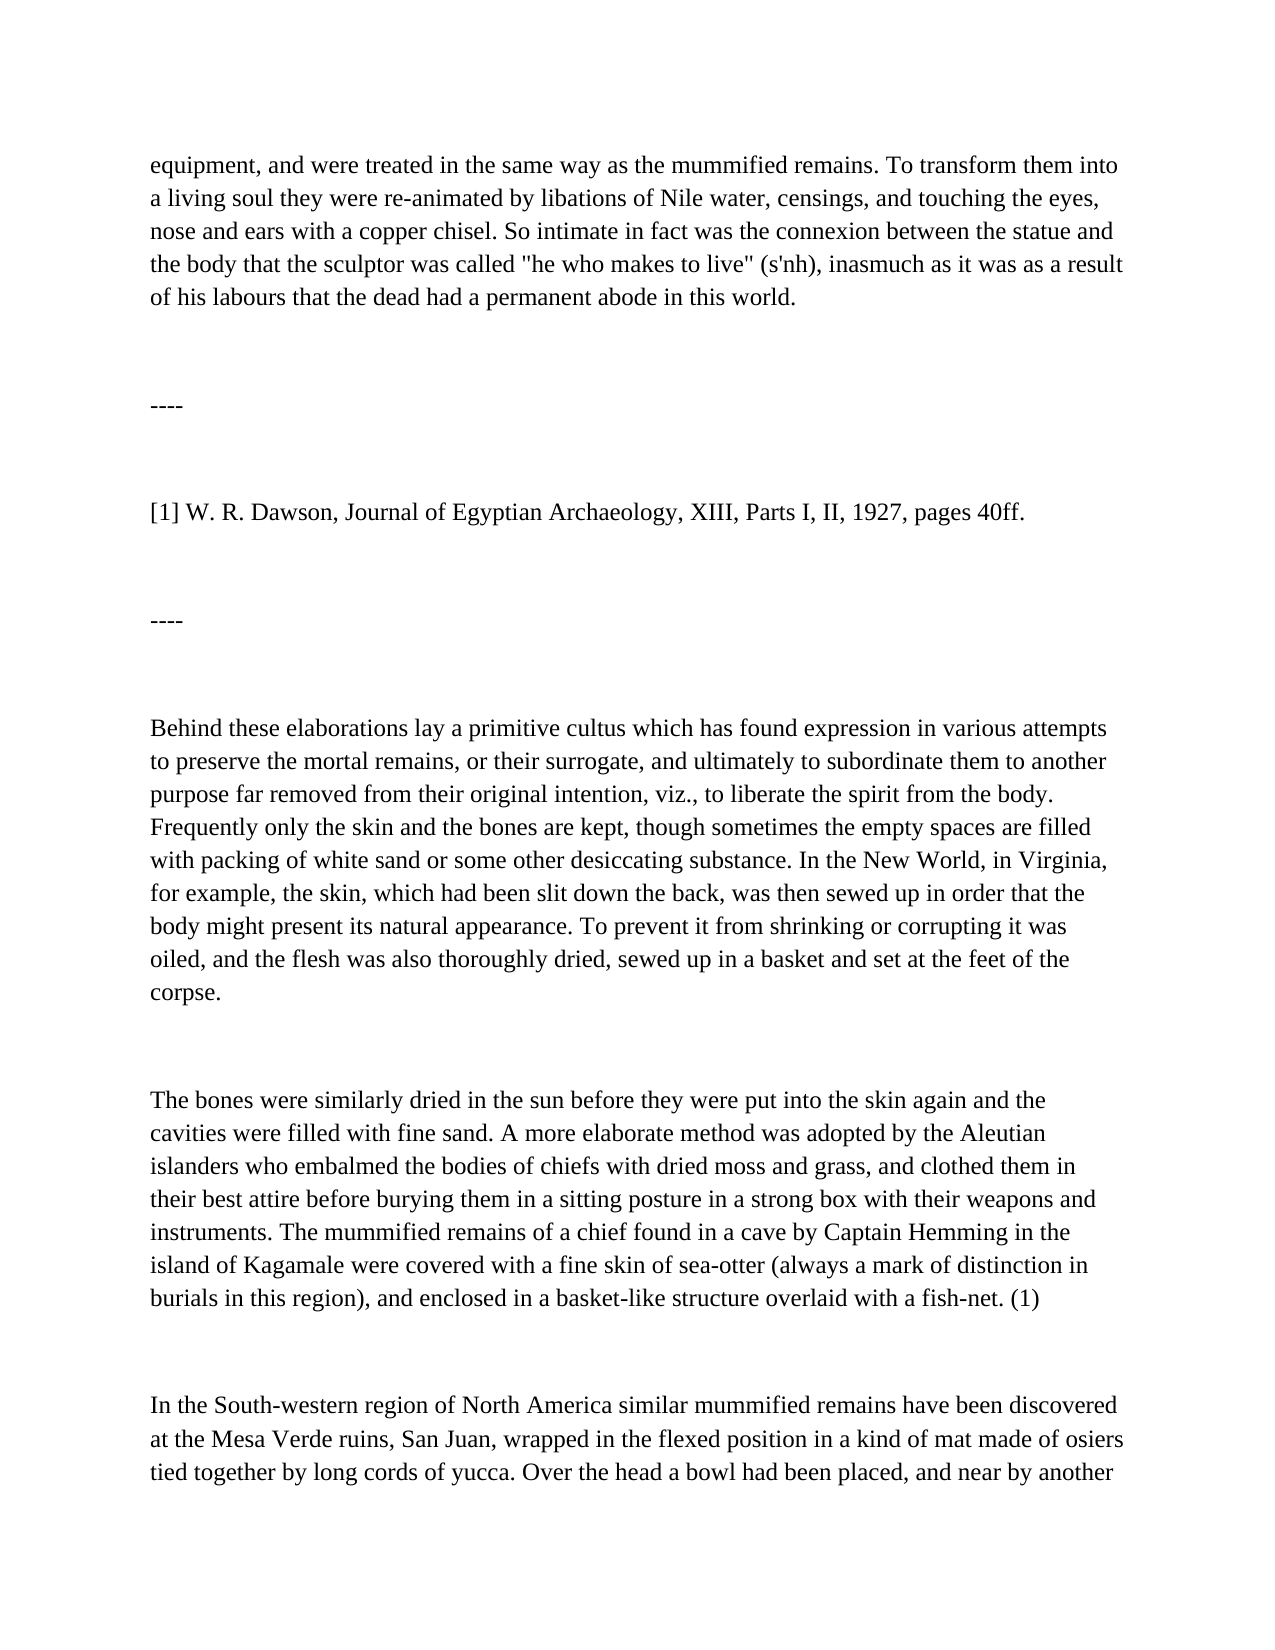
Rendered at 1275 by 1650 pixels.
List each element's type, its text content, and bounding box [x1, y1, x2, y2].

text ---- [150, 390, 1125, 418]
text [150, 1391, 1125, 1485]
text Behind these elaborations lay a primitive cultus which has found expression in various attempts to preserve the mortal remains, or their surrogate, and ultimately to subordinate them to another purpose far removed from their original intention, viz., to liberate the spirit from the body. Frequently only the skin and the bones are kept, though sometimes the empty spaces are filled with packing of white sand or some other desiccating substance. In the New World, in Virginia, for example, the skin, which had been slit down the back, was then sewed up in order that the body might present its natural appearance. To prevent it from shrinking or corrupting it was oiled, and the flesh was also thoroughly dried, sewed up in a basket and set at the feet of the corpse. [150, 713, 1125, 1006]
text The bones were similarly dried in the sun before they were put into the skin again and the cavities were filled with fine sand. A more elaborate method was adopted by the Aleutian islanders who embalmed the bodies of chiefs with dried moss and grass, and clothed them in their best attire before burying them in a sitting posture in a strong box with their weapons and instruments. The mummified remains of a chief found in a cave by Captain Hemming in the island of Kagamale were covered with a fine skin of sea-otter (always a mark of distinction in burials in this region), and enclosed in a basket-like structure overlaid with a fish-net. (1) [150, 1085, 1125, 1312]
text ---- [150, 605, 1125, 634]
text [150, 150, 1125, 311]
text [1] W. R. Dawson, Journal of Egyptian Archaeology, XIII, Parts I, II, 1927, pages 40ff. [150, 497, 1125, 526]
